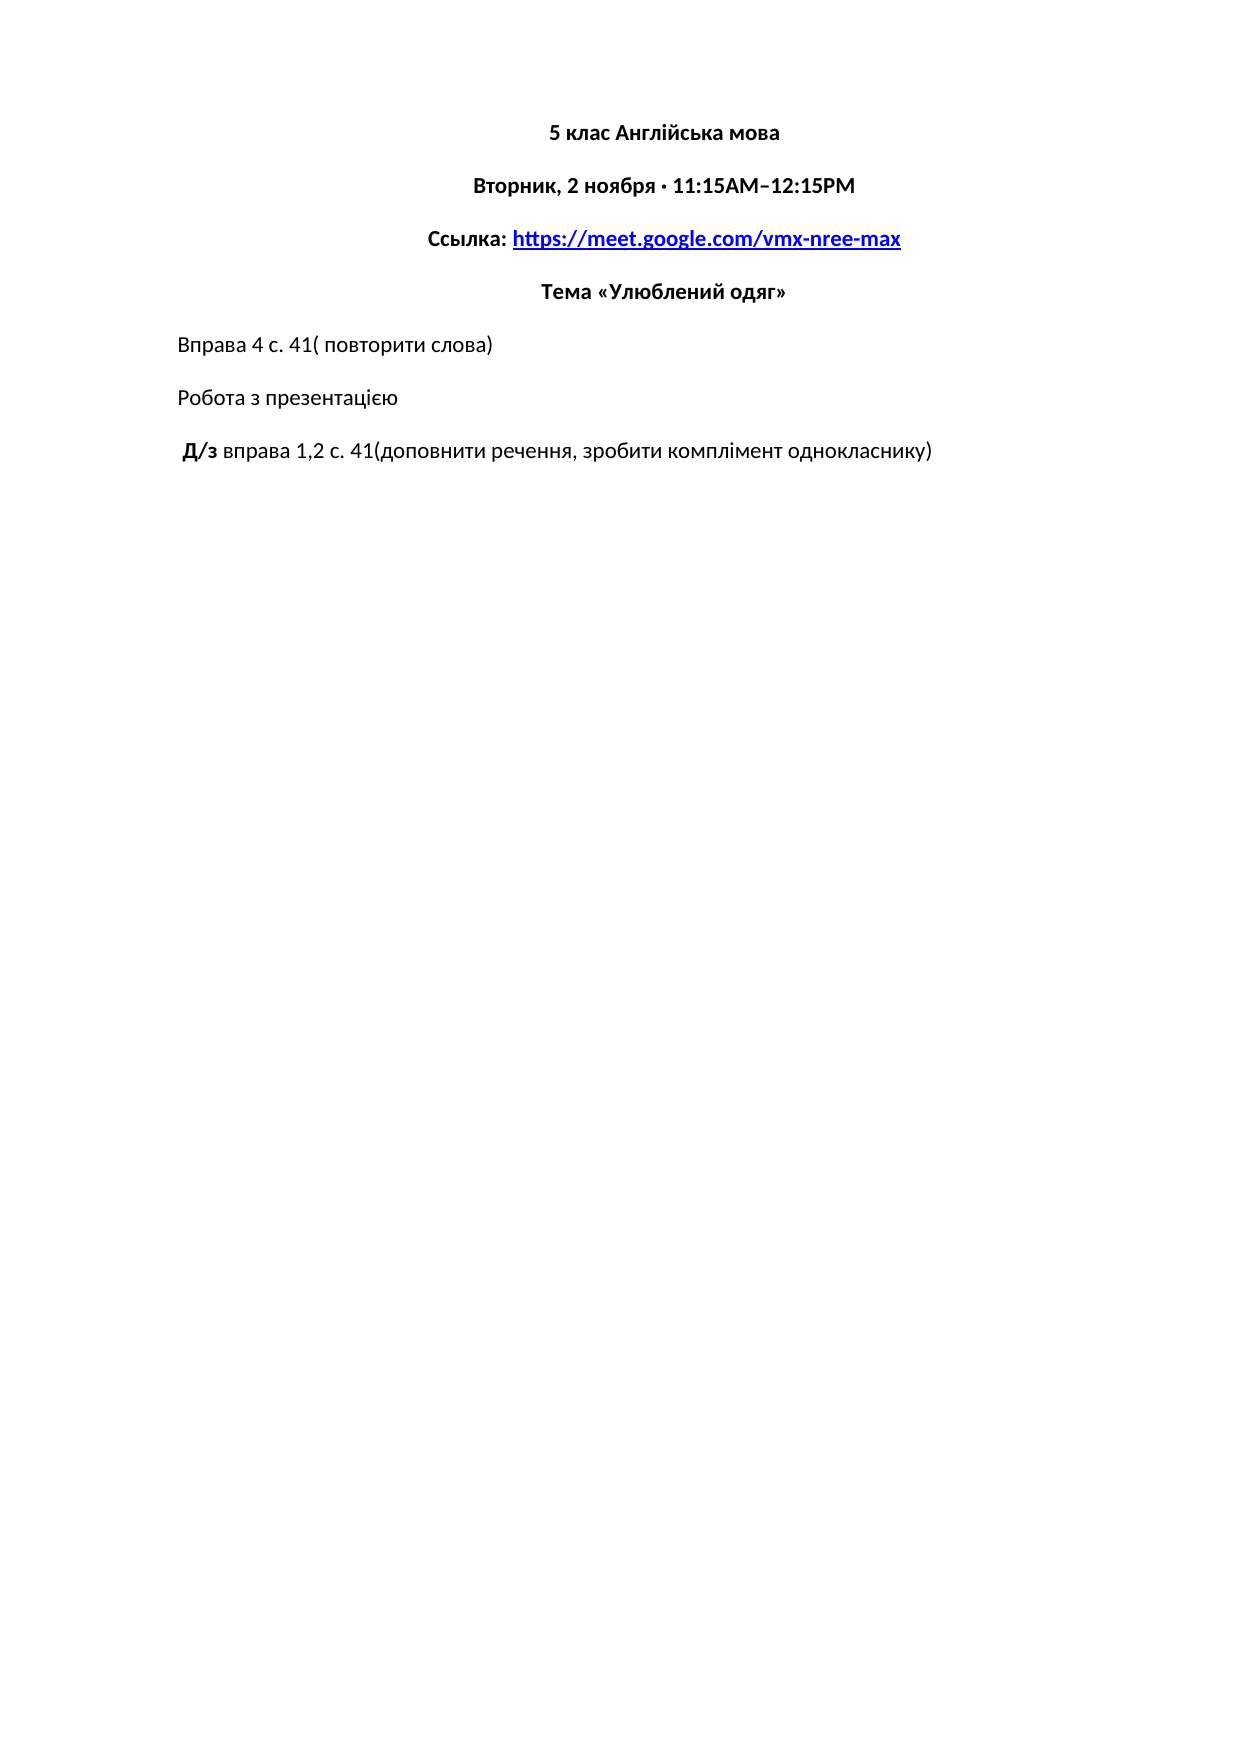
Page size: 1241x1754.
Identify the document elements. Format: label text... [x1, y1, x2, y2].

text Тема «Улюблений одяг» [177, 277, 1152, 305]
text Вправа 4 с. 41( повторити слова) [177, 330, 1152, 358]
text Ссылка: https://meet.google.com/vmx-nree-max [177, 224, 1152, 252]
text Вторник, 2 ноября · 11:15AM–12:15PM [177, 171, 1152, 199]
text Робота з презентацією [177, 383, 1152, 411]
text Д/з вправа 1,2 с. 41(доповнити речення, зробити комплімент однокласнику) [177, 436, 1152, 464]
text 5 клас Англійська мова [177, 118, 1152, 146]
